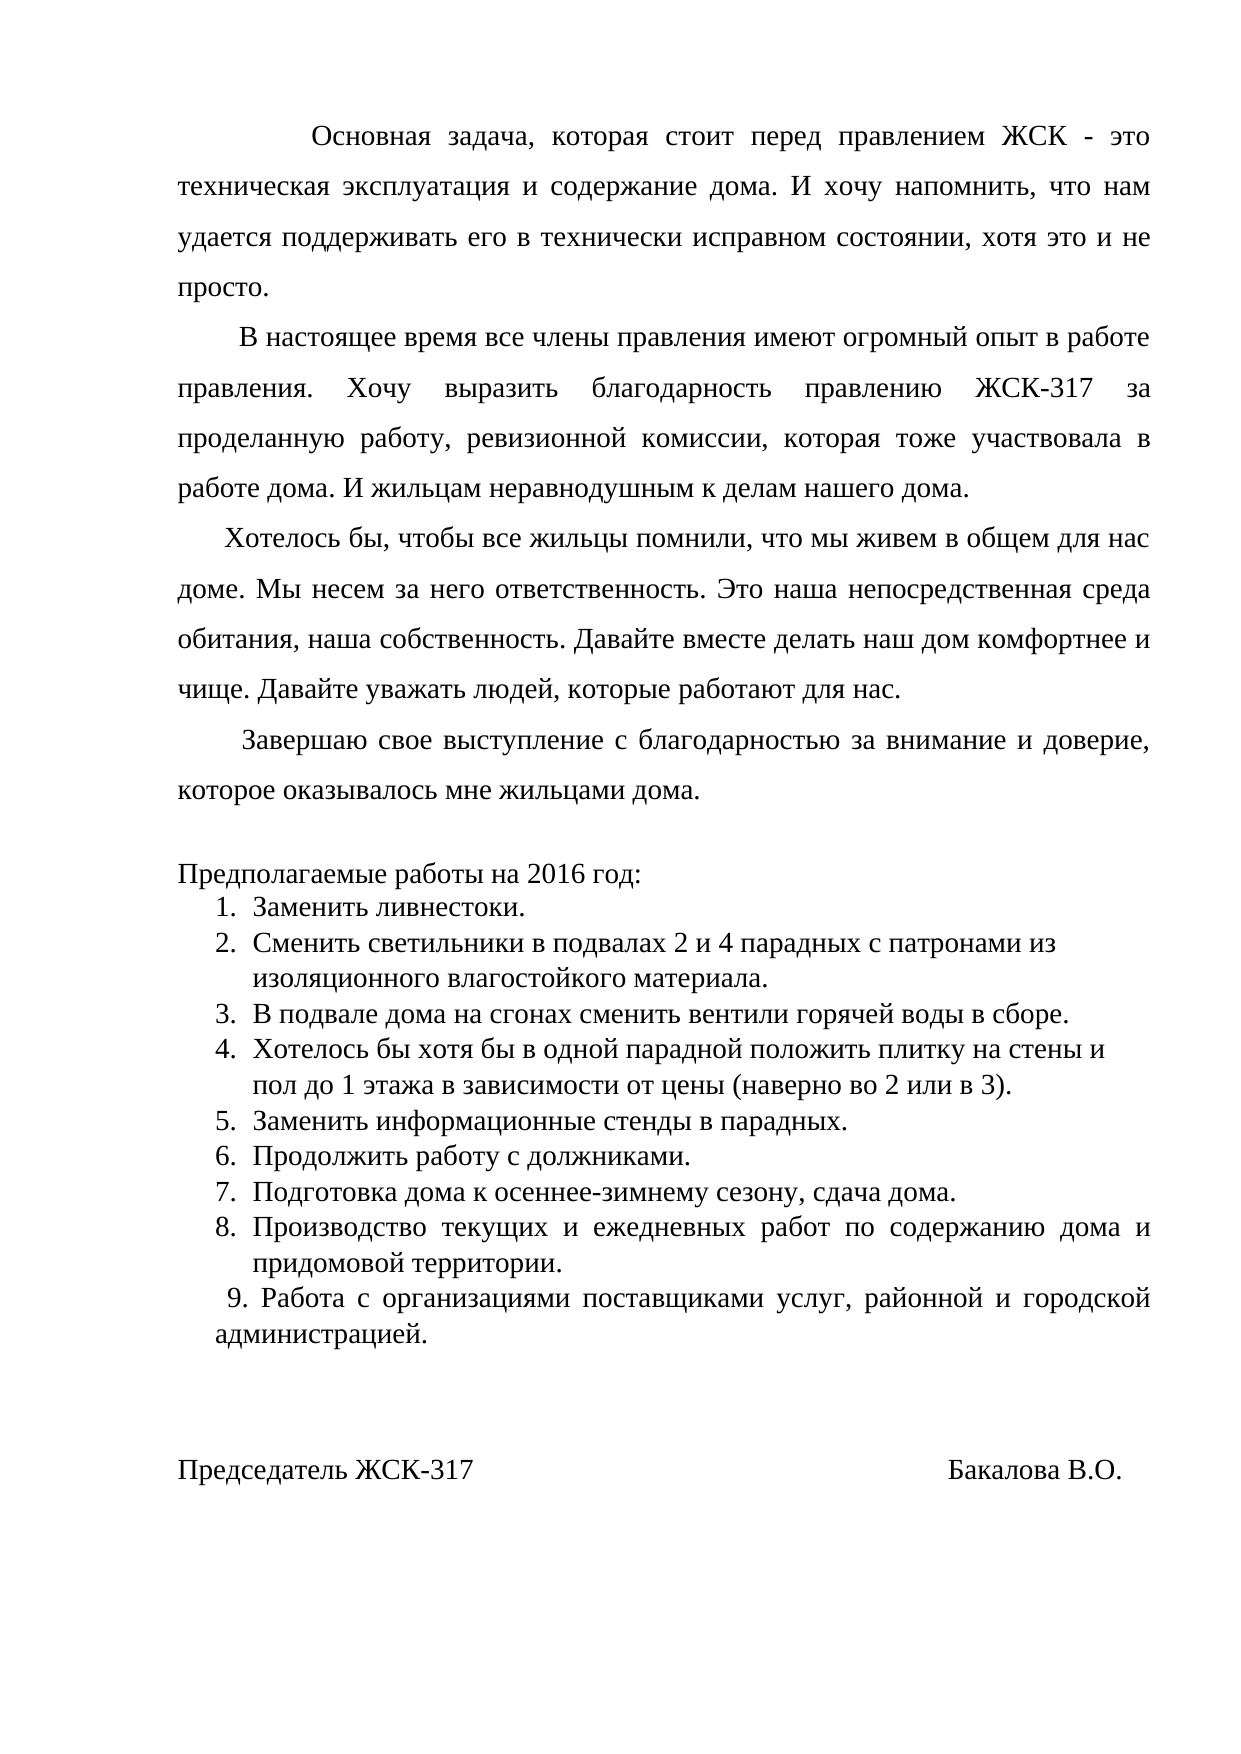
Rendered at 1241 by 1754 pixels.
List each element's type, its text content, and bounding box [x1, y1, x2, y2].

list Заменить информационные стенды в парадных. [215, 1103, 1152, 1136]
text Основная задача, которая стоит перед правлением ЖСК - это техническая эксплуатация и содержание дома. И хочу напомнить, что нам удается поддерживать его в технически исправном состоянии, хотя это и не просто. [177, 118, 1152, 303]
list Подготовка дома к осеннее-зимнему сезону, сдача дома. [215, 1174, 1152, 1207]
list Хотелось бы хотя бы в одной парадной положить плитку на стены и пол до 1 этажа в зависимости от цены (наверно во 2 или в 3). [215, 1032, 1152, 1101]
list Производство текущих и ежедневных работ по содержанию дома и придомовой территории. [215, 1209, 1152, 1278]
text Завершаю свое выступление с благодарностью за внимание и доверие, которое оказывалось мне жильцами дома. [177, 722, 1152, 806]
text 9. Работа с организациями поставщиками услуг, районной и городской администрацией. [215, 1280, 1152, 1349]
text В настоящее время все члены правления имеют огромный опыт в работе правления. Хочу выразить благодарность правлению ЖСК-317 за проделанную работу, ревизионной комиссии, которая тоже участвовала в работе дома. И жильцам неравнодушным к делам нашего дома. [177, 319, 1152, 504]
text Хотелось бы, чтобы все жильцы помнили, что мы живем в общем для нас доме. Мы несем за него ответственность. Это наша непосредственная среда обитания, наша собственность. Давайте вместе делать наш дом комфортнее и чище. Давайте уважать людей, которые работают для нас. [177, 521, 1152, 705]
text Председатель ЖСК-317 Бакалова В.О. [177, 1452, 1152, 1486]
list Заменить ливнестоки. [215, 889, 1152, 923]
list В подвале дома на сгонах сменить вентили горячей воды в сборе. [215, 996, 1152, 1030]
list Продолжить работу с должниками. [215, 1138, 1152, 1172]
list Сменить светильники в подвалах 2 и 4 парадных с патронами из изоляционного влагостойкого материала. [215, 925, 1152, 994]
text Предполагаемые работы на 2016 год: [177, 856, 1152, 889]
